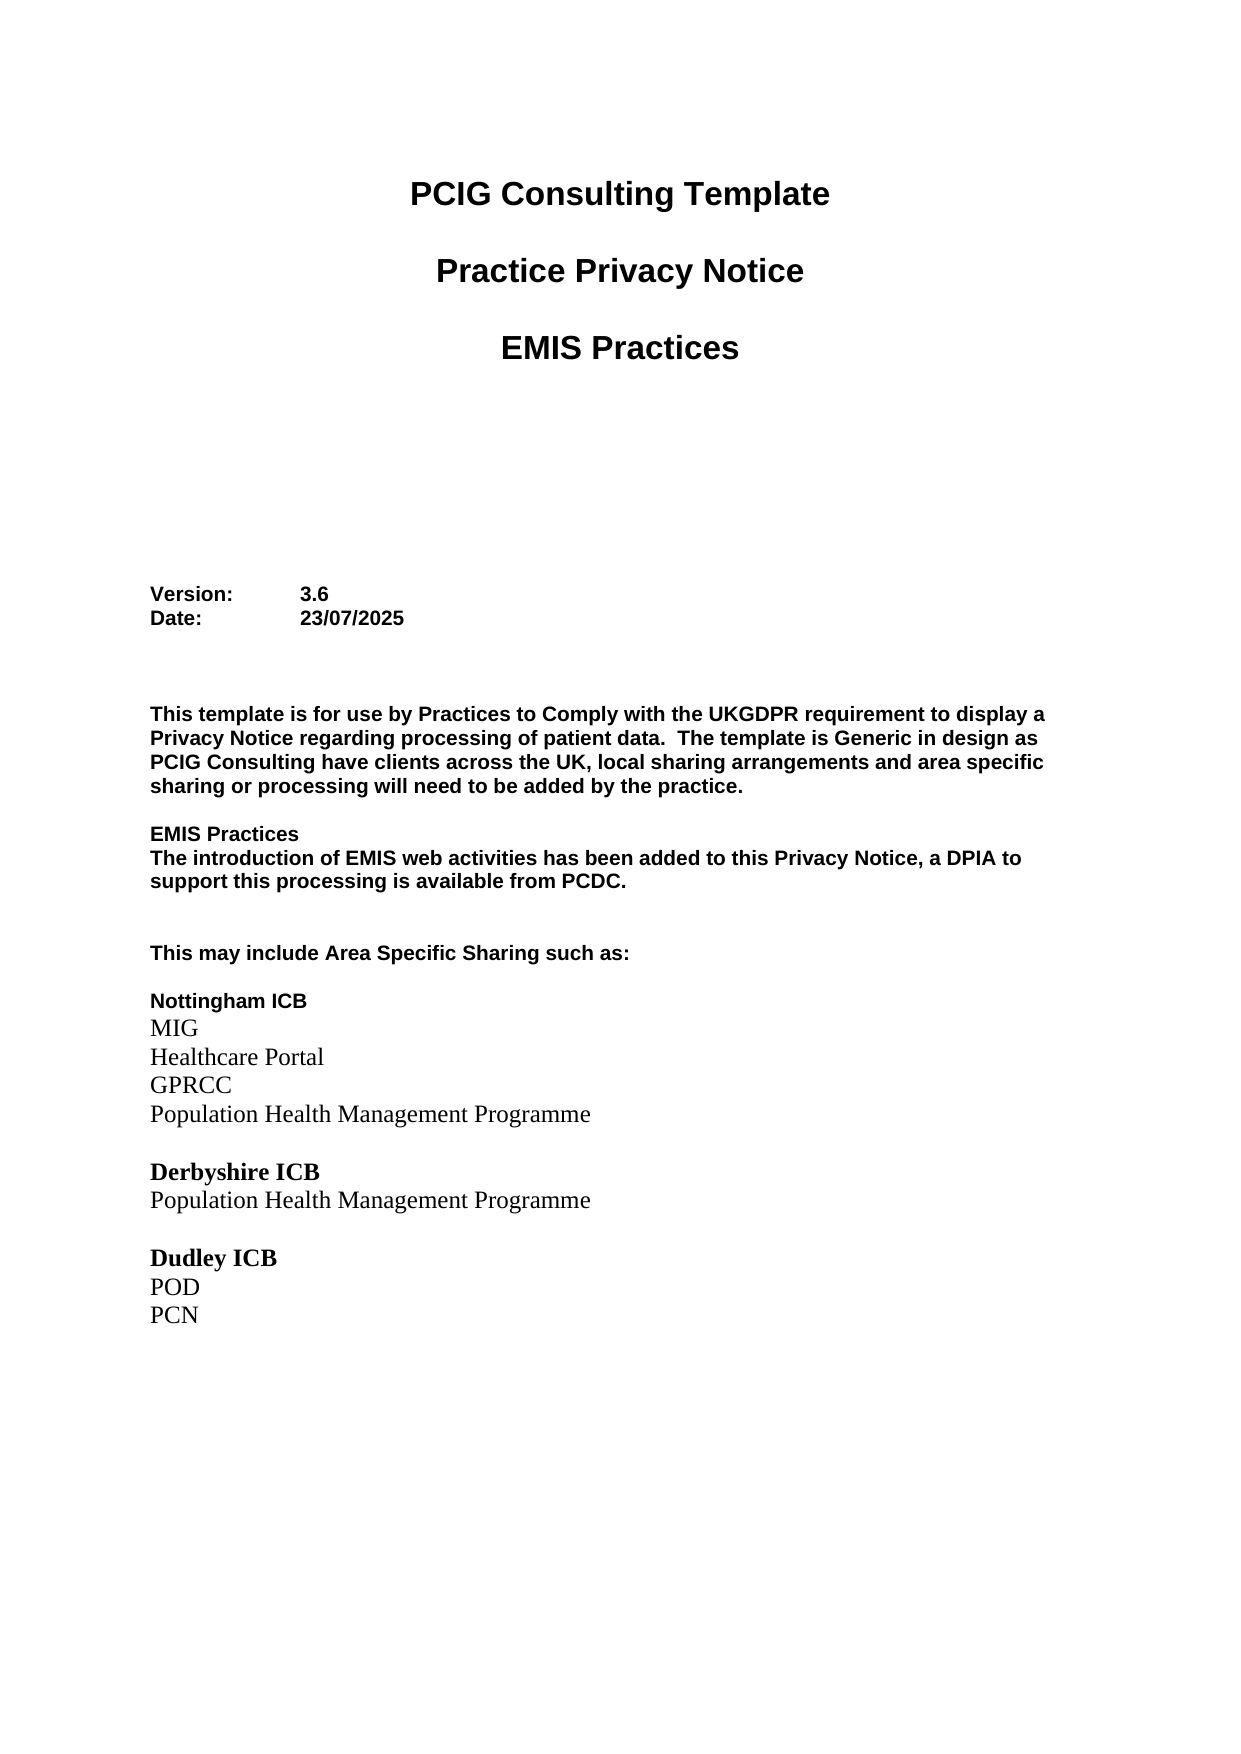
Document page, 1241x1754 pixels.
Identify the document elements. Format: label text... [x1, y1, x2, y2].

text Practice Privacy Notice [150, 251, 1090, 289]
text The introduction of EMIS web activities has been added to this Privacy Notice, a DPIA to support this processing is available from PCDC. [150, 845, 1090, 893]
text Population Health Management Programme [150, 1186, 1090, 1214]
text Dudley ICB [150, 1243, 1090, 1272]
text Healthcare Portal [150, 1042, 1090, 1071]
text This template is for use by Practices to Comply with the UKGDPR requirement to display a Privacy Notice regarding processing of patient data. The template is Generic in design as PCIG Consulting have clients across the UK, local sharing arrangements and area specific sharing or processing will need to be added by the practice. [150, 702, 1090, 797]
text GPRCC [150, 1071, 1090, 1099]
text EMIS Practices [150, 328, 1090, 366]
text PCIG Consulting Template [150, 174, 1090, 212]
text Derbyshire ICB [150, 1157, 1090, 1186]
text Date: 23/07/2025 [150, 606, 1090, 630]
text This may include Area Specific Sharing such as: [150, 941, 1090, 965]
text Version: 3.6 [150, 582, 1090, 606]
text Nottingham ICB [150, 989, 1090, 1013]
text Population Health Management Programme [150, 1099, 1090, 1128]
text MIG [150, 1013, 1090, 1042]
text POD PCN [150, 1272, 1090, 1329]
text EMIS Practices [150, 821, 1090, 845]
